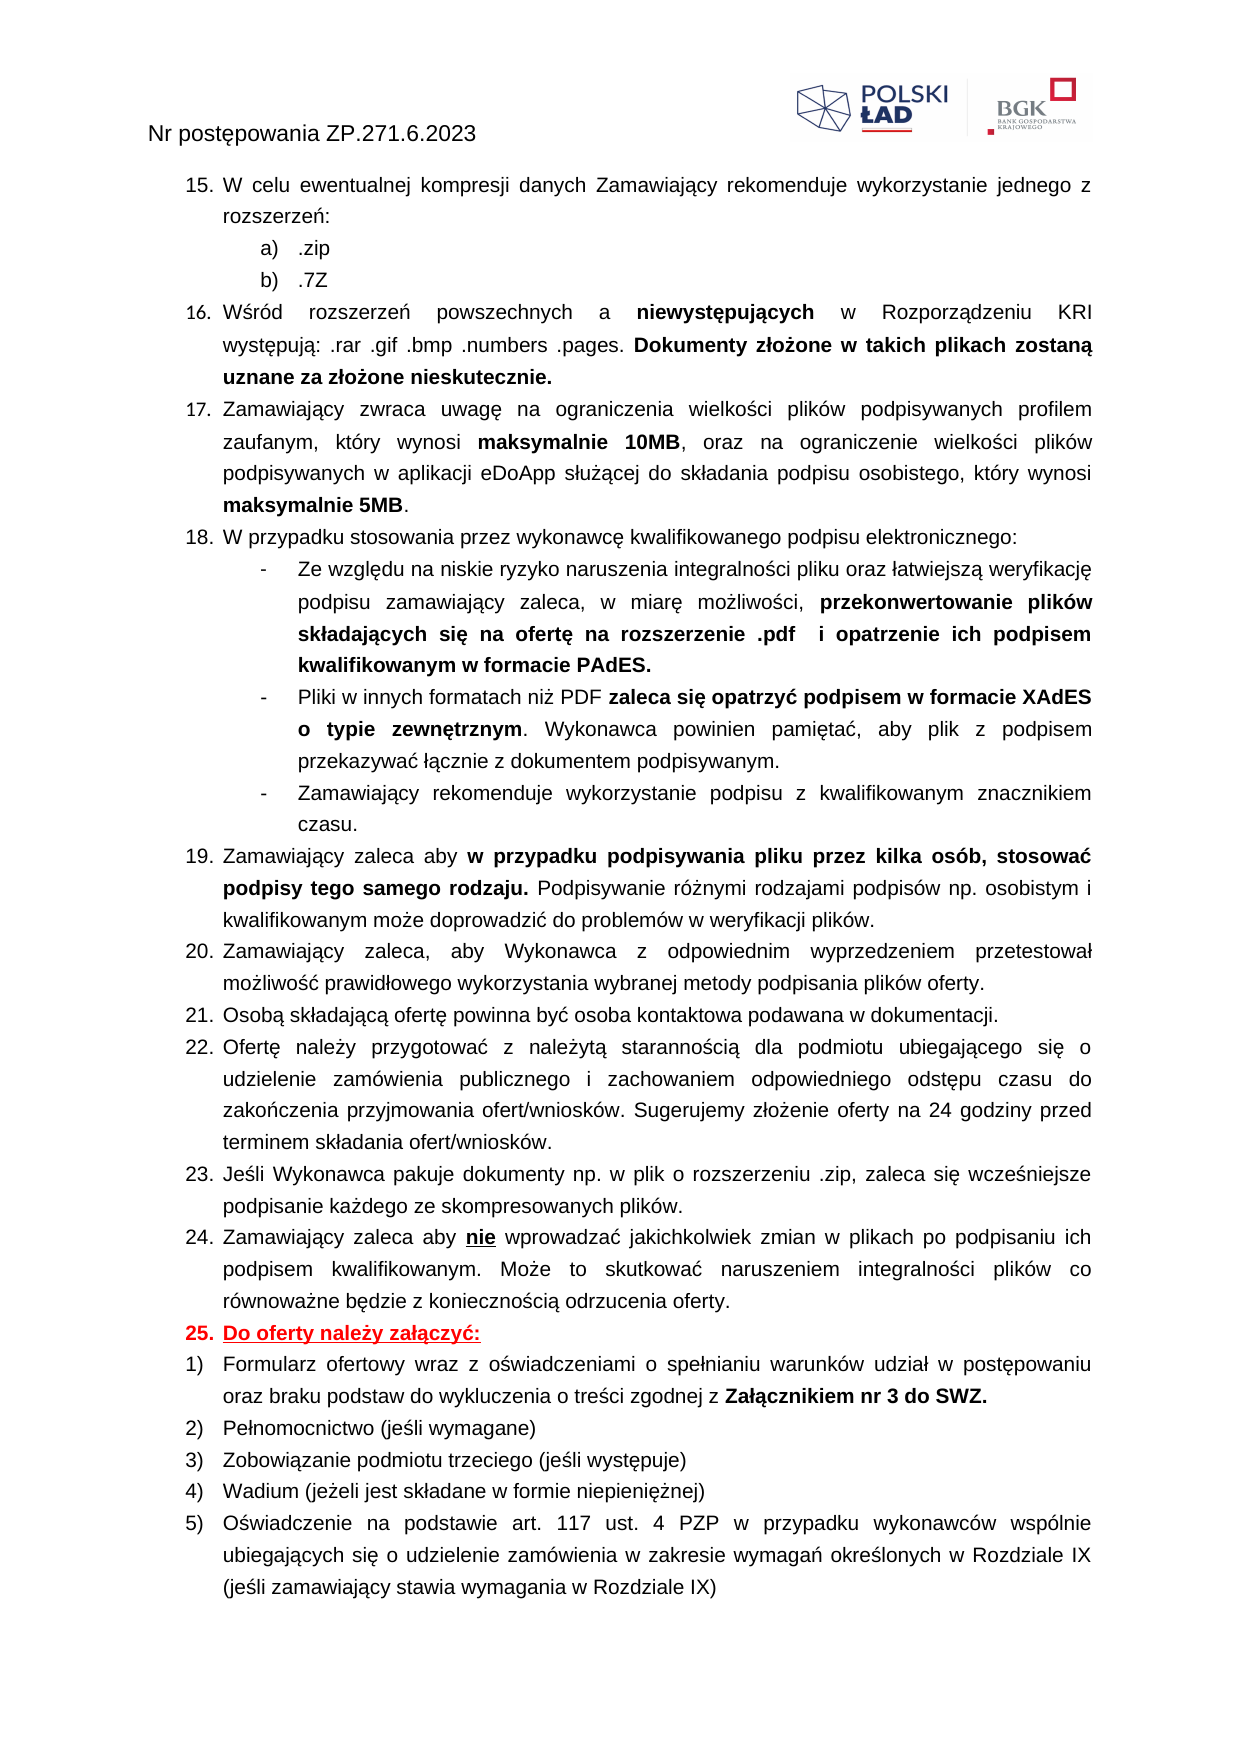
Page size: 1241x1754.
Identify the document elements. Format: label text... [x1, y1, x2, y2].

list Zamawiający zaleca aby w przypadku podpisywania pliku przez kilka osób, stosować podpisy tego samego rodzaju. Podpisywanie różnymi rodzajami podpisów np. osobistym i kwalifikowanym może doprowadzić do problemów w weryfikacji plików. [185, 844, 1093, 931]
list Wadium (jeżeli jest składane w formie niepieniężnej) [185, 1479, 1093, 1503]
list Oświadczenie na podstawie art. 117 ust. 4 PZP w przypadku wykonawców wspólnie ubiegających się o udzielenie zamówienia w zakresie wymagań określonych w Rozdziale IX (jeśli zamawiający stawia wymagania w Rozdziale IX) [185, 1511, 1093, 1599]
list .7Z [260, 268, 1093, 292]
list Ze względu na niskie ryzyko naruszenia integralności pliku oraz łatwiejszą weryfikację podpisu zamawiający zaleca, w miarę możliwości, przekonwertowanie plików składających się na ofertę na rozszerzenie .pdf i opatrzenie ich podpisem kwalifikowanym w formacie PAdES. [260, 557, 1093, 677]
list Zamawiający rekomenduje wykorzystanie podpisu z kwalifikowanym znacznikiem czasu. [260, 780, 1093, 836]
list Jeśli Wykonawca pakuje dokumenty np. w plik o rozszerzeniu .zip, zaleca się wcześniejsze podpisanie każdego ze skompresowanych plików. [185, 1162, 1093, 1217]
list W celu ewentualnej kompresji danych Zamawiający rekomenduje wykorzystanie jednego z rozszerzeń: [185, 172, 1093, 228]
list Pliki w innych formatach niż PDF zaleca się opatrzyć podpisem w formacie XAdES o typie zewnętrznym. Wykonawca powinien pamiętać, aby plik z podpisem przekazywać łącznie z dokumentem podpisywanym. [260, 685, 1093, 773]
list W przypadku stosowania przez wykonawcę kwalifikowanego podpisu elektronicznego: [185, 525, 1093, 549]
list Osobą składającą ofertę powinna być osoba kontaktowa podawana w dokumentacji. [185, 1003, 1093, 1027]
list Zobowiązanie podmiotu trzeciego (jeśli występuje) [185, 1448, 1093, 1472]
list Pełnomocnictwo (jeśli wymagane) [185, 1416, 1093, 1440]
picture [789, 73, 1093, 142]
list Formularz ofertowy wraz z oświadczeniami o spełnianiu warunków udział w postępowaniu oraz braku podstaw do wykluczenia o treści zgodnej z Załącznikiem nr 3 do SWZ. [185, 1352, 1093, 1408]
list Zamawiający zaleca, aby Wykonawca z odpowiednim wyprzedzeniem przetestował możliwość prawidłowego wykorzystania wybranej metody podpisania plików oferty. [185, 939, 1093, 995]
list Wśród rozszerzeń powszechnych a niewystępujących w Rozporządzeniu KRI występują: .rar .gif .bmp .numbers .pages. Dokumenty złożone w takich plikach zostaną uznane za złożone nieskutecznie. [185, 299, 1093, 388]
list Do oferty należy załączyć: [185, 1321, 1093, 1344]
list Ofertę należy przygotować z należytą starannością dla podmiotu ubiegającego się o udzielenie zamówienia publicznego i zachowaniem odpowiedniego odstępu czasu do zakończenia przyjmowania ofert/wniosków. Sugerujemy złożenie oferty na 24 godziny przed terminem składania ofert/wniosków. [185, 1034, 1093, 1154]
list Zamawiający zwraca uwagę na ograniczenia wielkości plików podpisywanych profilem zaufanym, który wynosi maksymalnie 10MB, oraz na ograniczenie wielkości plików podpisywanych w aplikacji eDoApp służącej do składania podpisu osobistego, który wynosi maksymalnie 5MB. [185, 396, 1093, 517]
list Zamawiający zaleca aby nie wprowadzać jakichkolwiek zmian w plikach po podpisaniu ich podpisem kwalifikowanym. Może to skutkować naruszeniem integralności plików co równoważne będzie z koniecznością odrzucenia oferty. [185, 1225, 1093, 1313]
list .zip [260, 236, 1093, 260]
